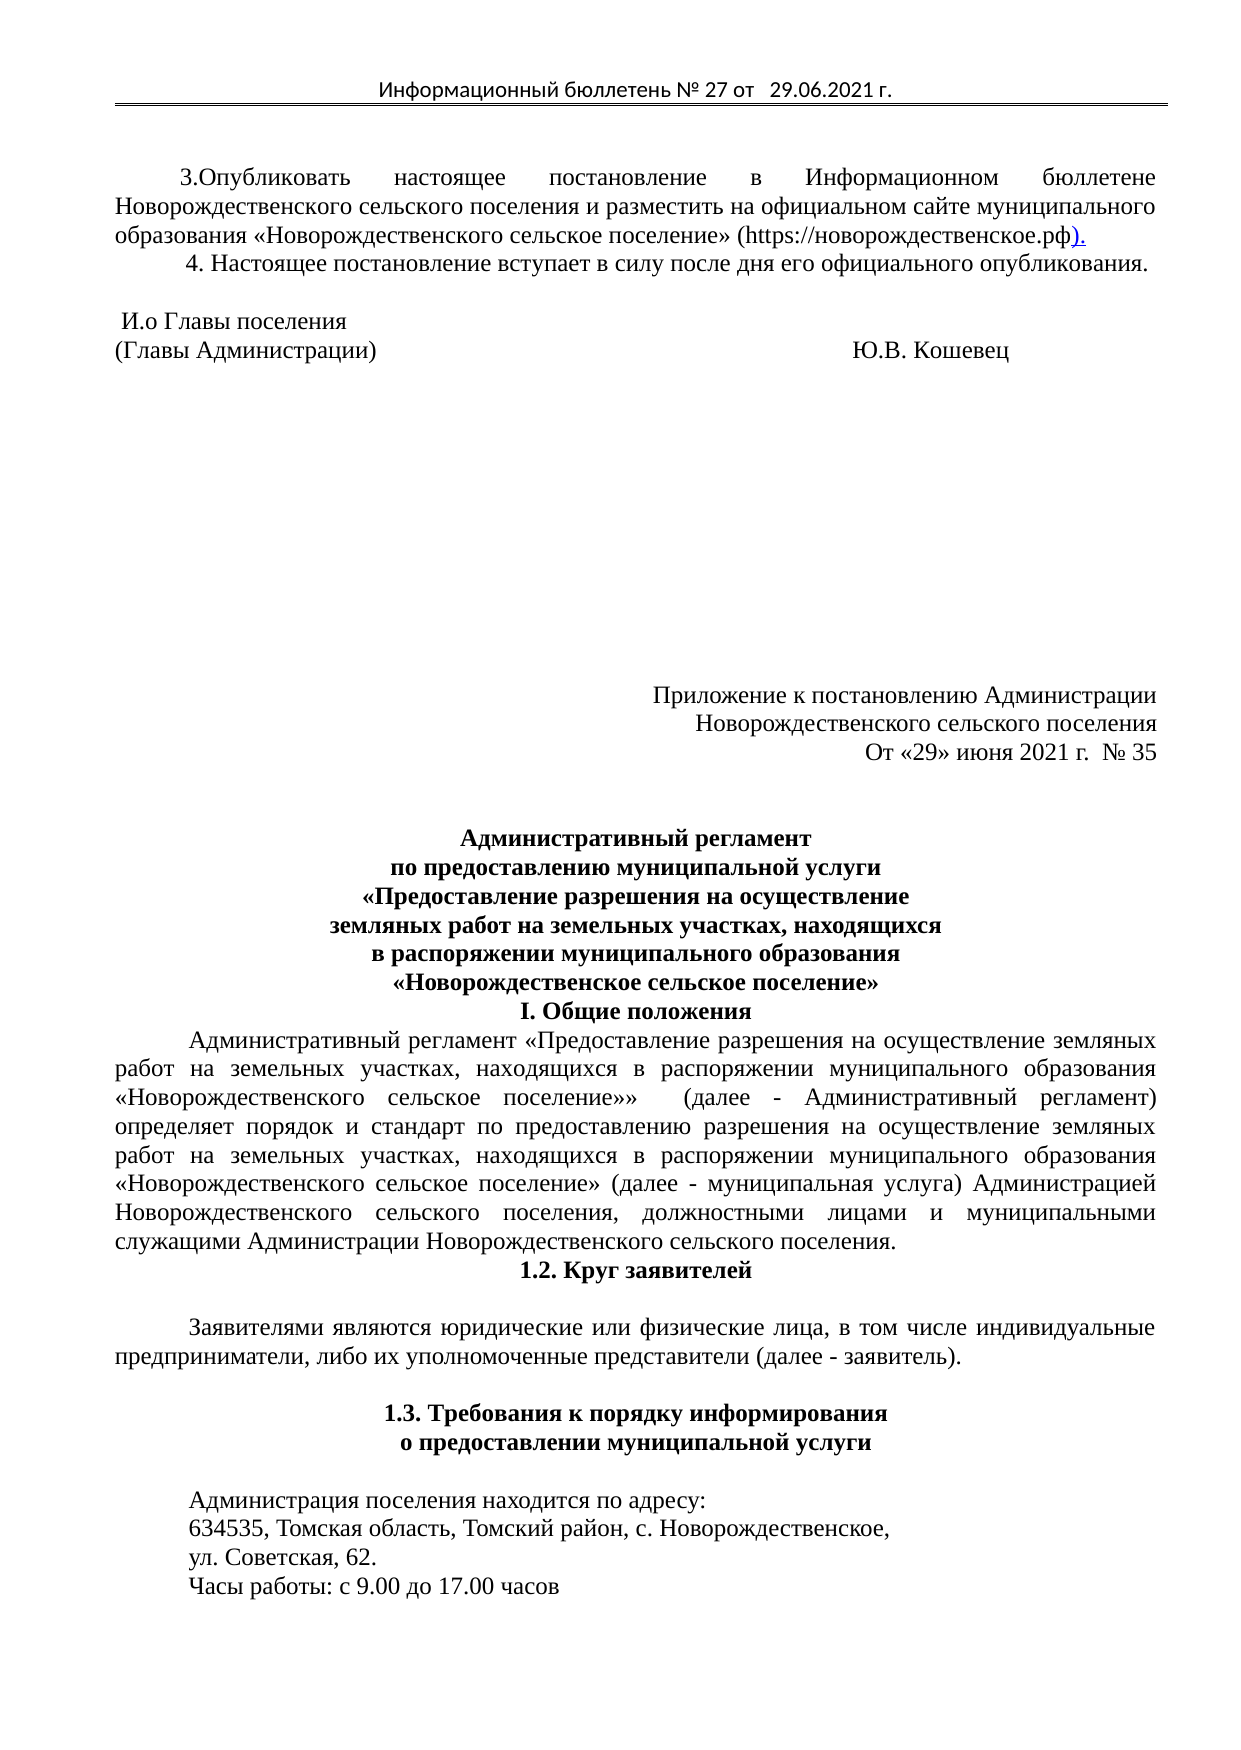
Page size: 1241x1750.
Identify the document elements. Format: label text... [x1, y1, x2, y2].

text 634535, Томская область, Томский район, с. Новорождественское, [114, 1513, 1157, 1542]
text 1.3. Требования к порядку информирования [114, 1398, 1157, 1427]
text Административный регламент «Предоставление разрешения на осуществление земляных работ на земельных участках, находящихся в распоряжении муниципального образования «Новорождественского сельское поселение»» (далее - Административный регламент) определяет порядок и стандарт по предоставлению разрешения на осуществление земляных работ на земельных участках, находящихся в распоряжении муниципального образования «Новорождественского сельское поселение» (далее - муниципальная услуга) Администрацией Новорождественского сельского поселения, должностными лицами и муниципальными служащими Администрации Новорождественского сельского поселения. [114, 1025, 1157, 1255]
text Административный регламент [114, 823, 1157, 852]
text 4. Настоящее постановление вступает в силу после дня его официального опубликования. [114, 248, 1157, 277]
text I. Общие положения [114, 996, 1157, 1025]
text «Новорождественское сельское поселение» [114, 967, 1157, 996]
text От «29» июня 2021 г. № 35 [114, 737, 1157, 766]
text 3.Опубликовать настоящее постановление в Информационном бюллетене Новорождественского сельского поселения и разместить на официальном сайте муниципального образования «Новорождественского сельское поселение» (https://новорождественское.рф). [114, 162, 1157, 248]
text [114, 1571, 1157, 1600]
text Новорождественского сельского поселения [114, 708, 1157, 737]
text о предоставлении муниципальной услуги [114, 1427, 1157, 1456]
text земляных работ на земельных участках, находящихся [114, 910, 1157, 938]
text Заявителями являются юридические или физические лица, в том числе индивидуальные предприниматели, либо их уполномоченные представители (далее - заявитель). [114, 1312, 1157, 1370]
text ул. Советская, 62. [114, 1542, 1157, 1571]
text «Предоставление разрешения на осуществление [114, 881, 1157, 910]
text (Главы Администрации) Ю.В. Кошевец [114, 335, 1157, 363]
text Администрация поселения находится по адресу: [114, 1485, 1157, 1513]
text И.о Главы поселения [114, 306, 1157, 335]
text Приложение к постановлению Администрации [114, 680, 1157, 708]
text в распоряжении муниципального образования [114, 938, 1157, 967]
text 1.2. Круг заявителей [114, 1255, 1157, 1283]
title по предоставлению муниципальной услуги [114, 852, 1157, 881]
